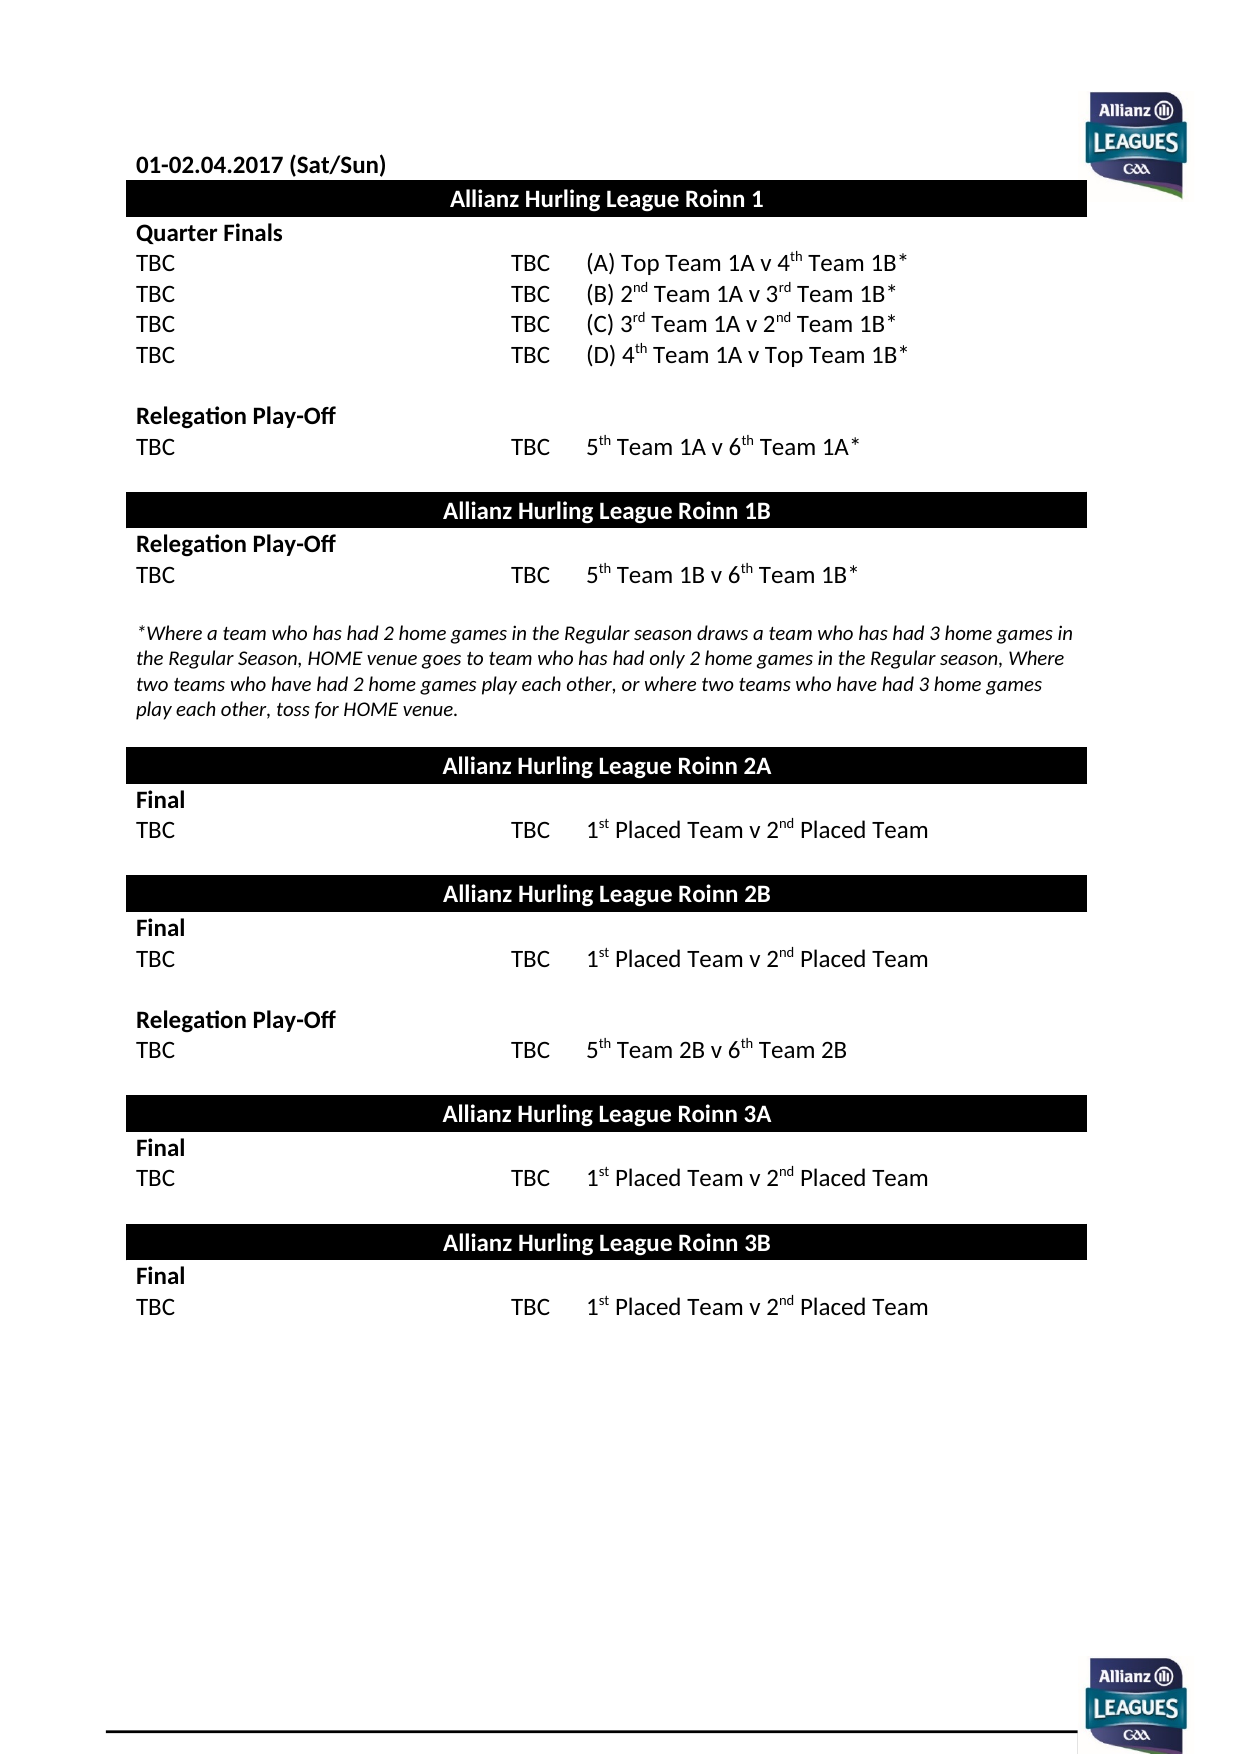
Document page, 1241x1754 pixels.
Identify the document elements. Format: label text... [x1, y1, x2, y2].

text Allianz Hurling League Roinn 2B [128, 876, 1086, 911]
text Quarter Finals [136, 217, 1078, 247]
text TBC TBC (C) 3rd Team 1A v 2nd Team 1B* [136, 308, 1078, 339]
text Relegation Play-Off [136, 1004, 1078, 1034]
text TBC TBC 1st Placed Team v 2nd Placed Team [136, 943, 1078, 973]
picture [1077, 1656, 1195, 1754]
text TBC TBC 5th Team 1A v 6th Team 1A* [136, 431, 1078, 461]
text TBC TBC (A) Top Team 1A v 4th Team 1B* [136, 247, 1078, 278]
text TBC TBC (D) 4th Team 1A v Top Team 1B* [136, 339, 1078, 369]
text Allianz Hurling League Roinn 1 [128, 181, 1086, 216]
text TBC TBC 5th Team 1B v 6th Team 1B* [136, 559, 1078, 589]
text Allianz Hurling League Roinn 2A [128, 748, 1086, 783]
text TBC TBC 1st Placed Team v 2nd Placed Team [136, 1291, 1078, 1321]
text 01-02.04.2017 (Sat/Sun) [136, 150, 1078, 180]
picture [1077, 91, 1195, 202]
text *Where a team who has had 2 home games in the Regular season draws a team who has had 3 home games in the Regular Season, HOME venue goes to team who has had only 2 home games in the Regular season, Where two teams who have had 2 home games play each other, or where two teams who have had 3 home games play each other, toss for HOME venue. [136, 620, 1078, 722]
text Relegation Play-Off [136, 528, 1078, 559]
text Final [136, 1260, 1078, 1291]
text Final [136, 912, 1078, 943]
text Final [136, 784, 1078, 814]
text Relegation Play-Off [136, 400, 1078, 431]
text TBC TBC (B) 2nd Team 1A v 3rd Team 1B* [136, 278, 1078, 308]
text TBC TBC 1st Placed Team v 2nd Placed Team [136, 814, 1078, 845]
text Final [136, 1132, 1078, 1163]
text Allianz Hurling League Roinn 3A [128, 1096, 1086, 1131]
text TBC TBC 5th Team 2B v 6th Team 2B [136, 1034, 1078, 1065]
text Allianz Hurling League Roinn 3B [128, 1225, 1086, 1259]
text Allianz Hurling League Roinn 1B [128, 493, 1086, 527]
text TBC TBC 1st Placed Team v 2nd Placed Team [136, 1163, 1078, 1193]
